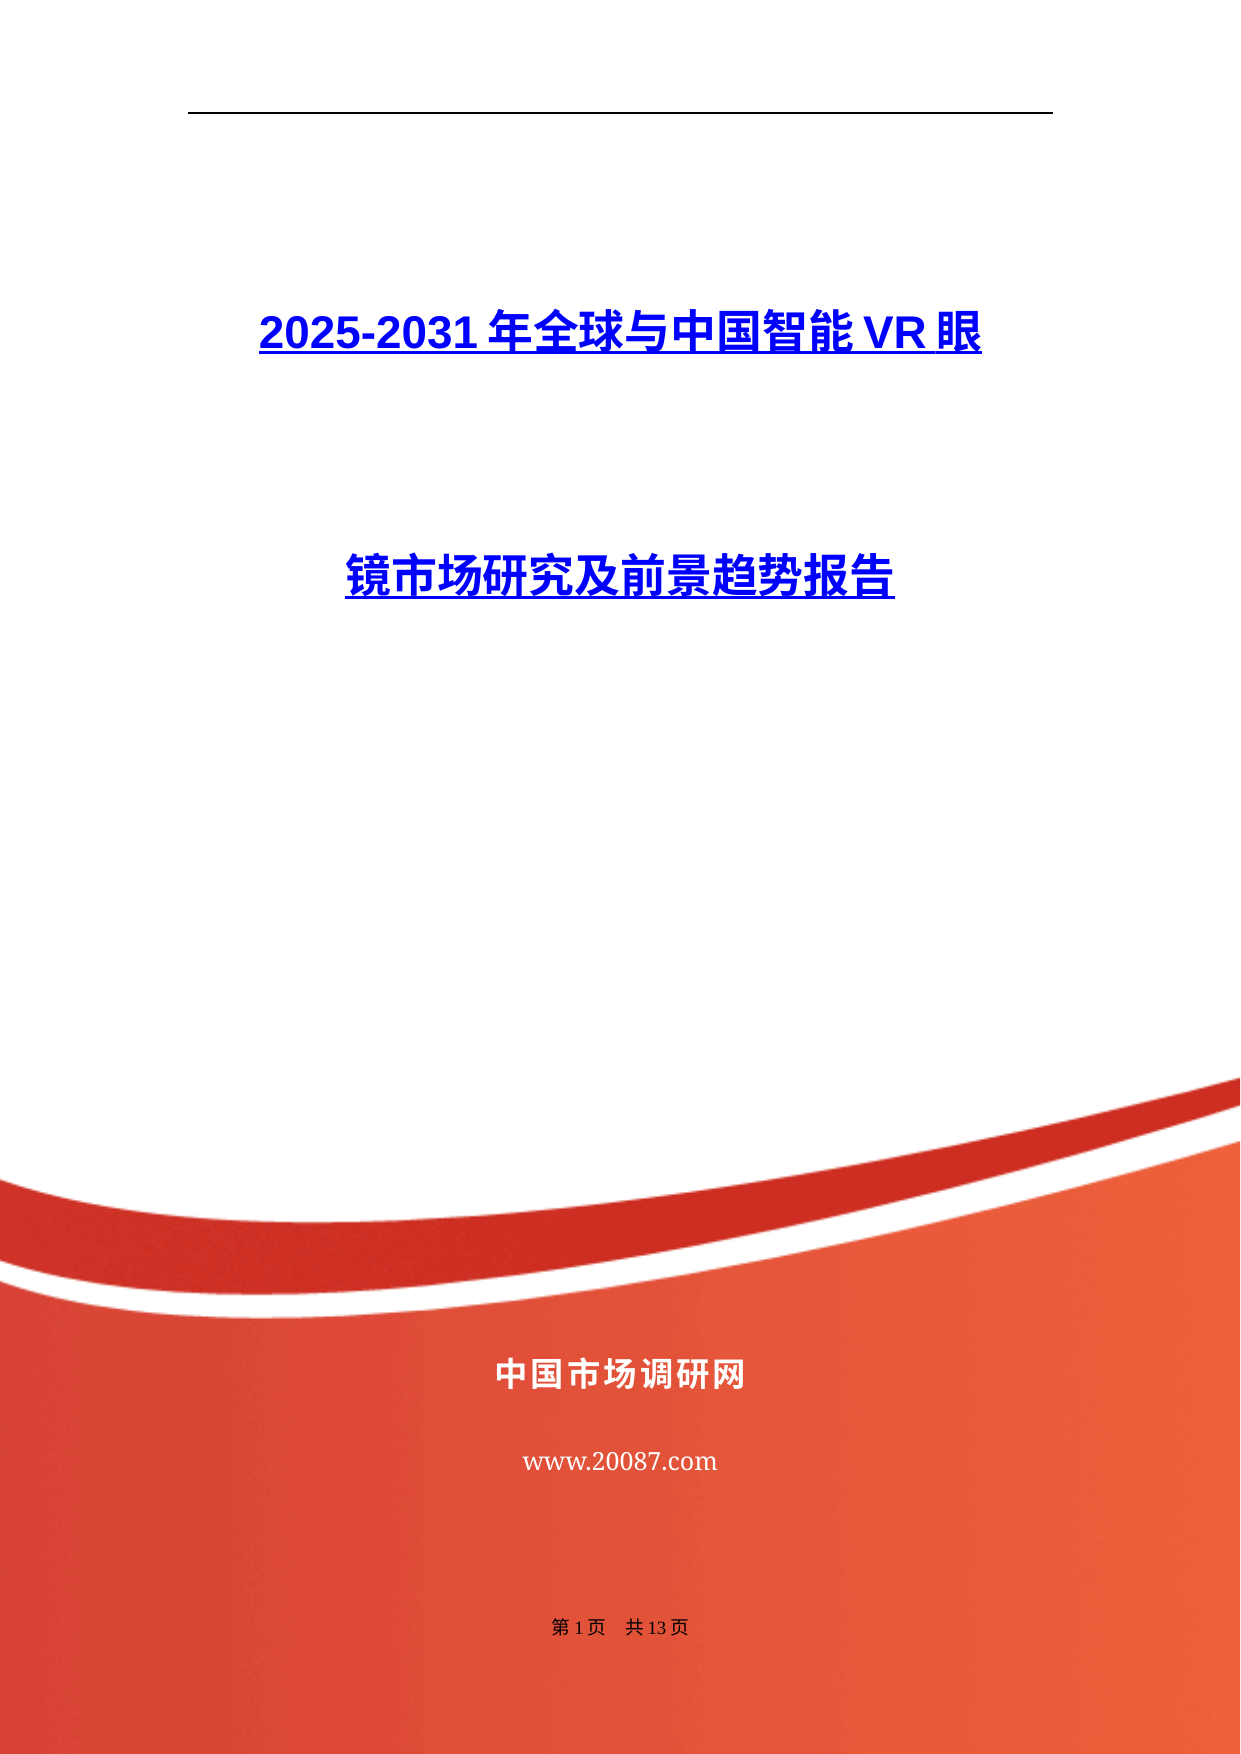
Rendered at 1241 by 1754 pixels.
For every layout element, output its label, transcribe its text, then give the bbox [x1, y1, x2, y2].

text www.20087.com [187, 1428, 1053, 1493]
picture [0, 1006, 1241, 1754]
table_header 2025-2031年全球与中国智能VR眼镜市场研究及前景趋势报告 [188, 207, 1053, 773]
subtitle 中国市场调研网 [187, 1339, 1053, 1404]
